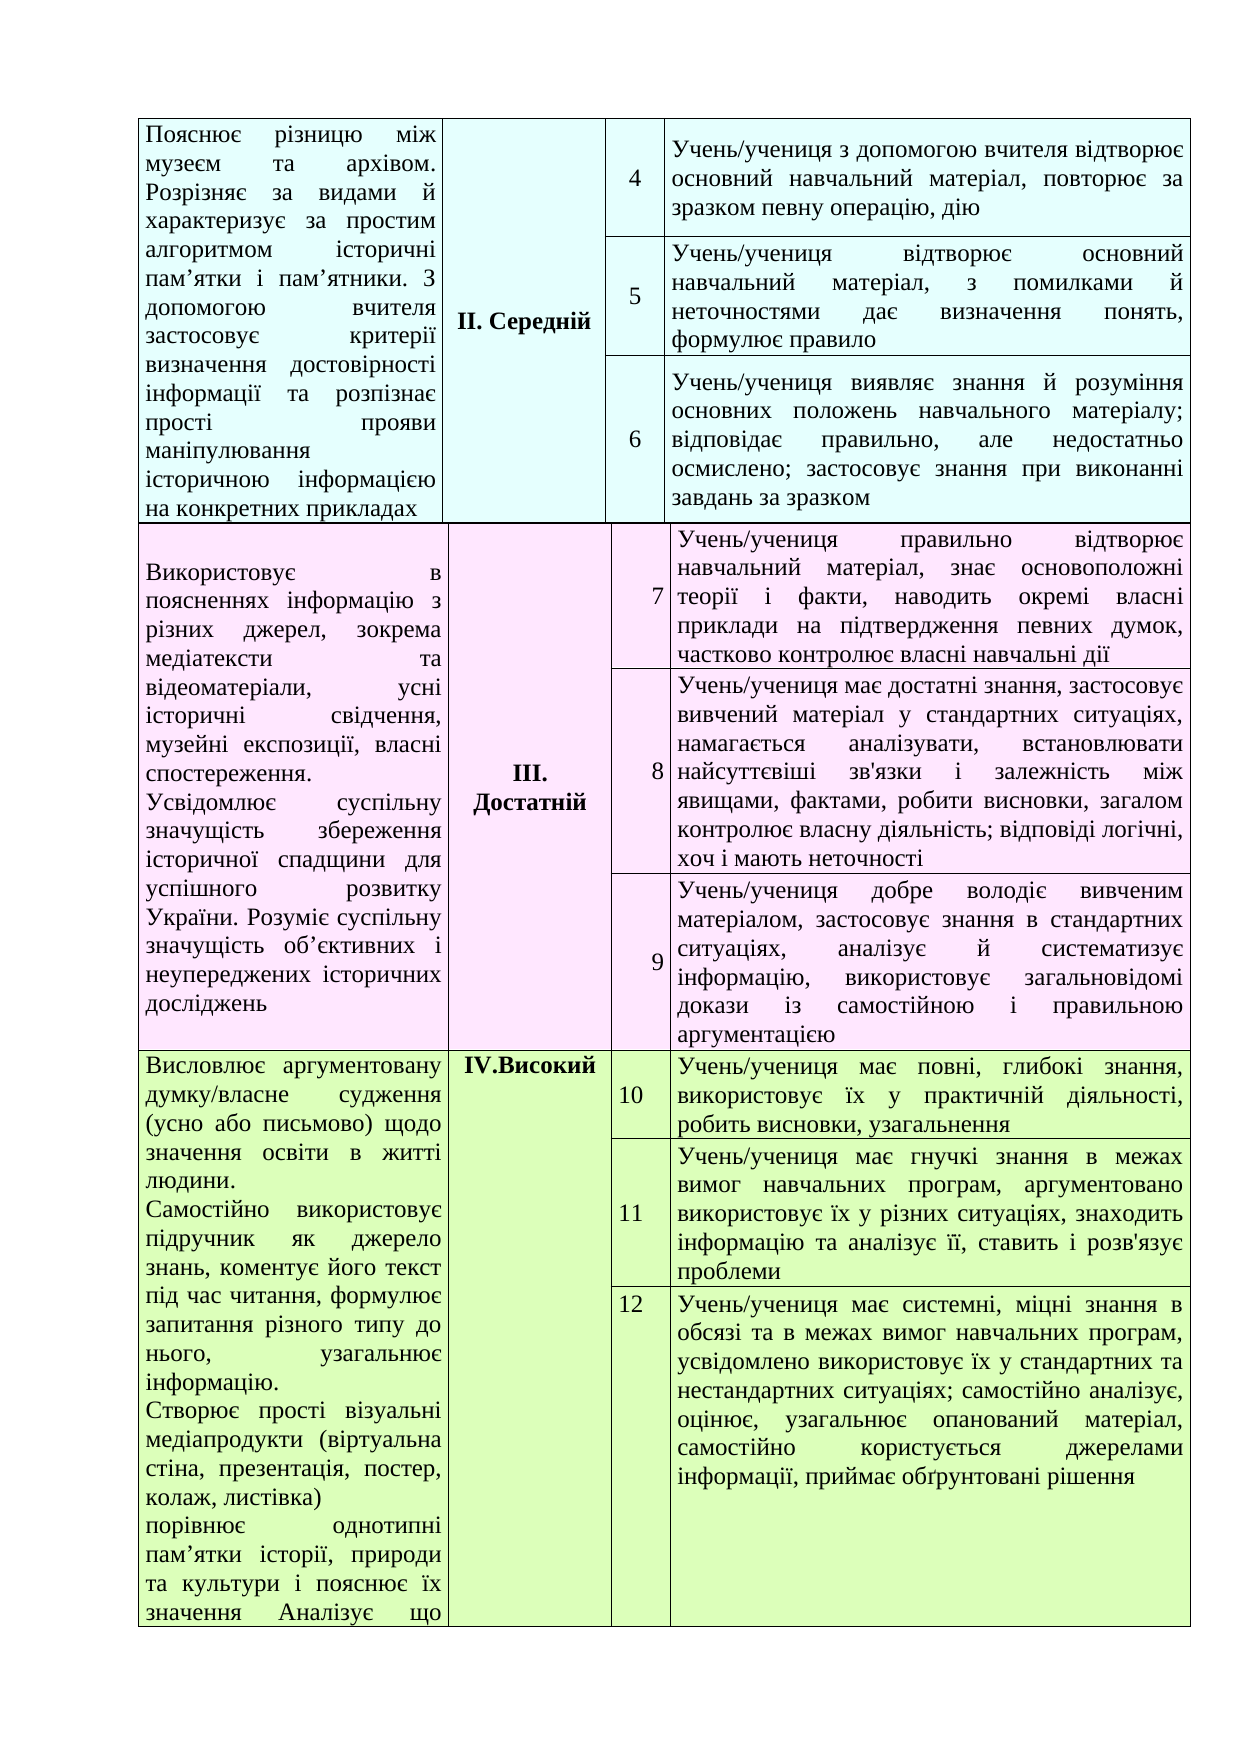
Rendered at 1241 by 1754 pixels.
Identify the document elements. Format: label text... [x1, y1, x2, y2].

table_cell 10 [612, 1051, 670, 1138]
table_cell 12 [612, 1287, 670, 1626]
table_header 7 [612, 524, 670, 667]
table_cell Висловлює аргументовану думку/власне судження (усно або письмово) щодо значення освіти в житті людини. Самостійно використовує підручник як джерело знань, коментує його текст під час читання, формулює запитання різного типу до нього, узагальнює інформацію. Створює прості візуальні медіапродукти (віртуальна стіна, презентація, постер, колаж, листівка) порівнює однотипні пам’ятки історії, природи та культури і пояснює їх значення Аналізує що вдалося та не вдалося досягти під час виконання роботи. Надає рекомендації як досягти успіху на прикладах відомих українців [139, 1051, 448, 1626]
table_cell 4 [606, 119, 664, 236]
table_cell Учень/учениця має повні, глибокі знання, використовує їх у практичній діяльності, робить висновки, узагальнення [671, 1051, 1190, 1138]
table_cell Учень/учениця добре володіє вивченим матеріалом, застосовує знання в стандартних ситуаціях, аналізує й систематизує інформацію, використовує загальновідомі докази із самостійною і правильною аргументацією [671, 874, 1190, 1049]
table_cell 9 [612, 874, 670, 1049]
table_cell 11 [612, 1139, 670, 1286]
table_cell 6 [606, 356, 664, 522]
table_cell Пояснює різницю між музеєм та архівом. Розрізняє за видами й характеризує за простим алгоритмом історичні пам’ятки і пам’ятники. З допомогою вчителя застосовує критерії визначення достовірності інформації та розпізнає прості прояви маніпулювання історичною інформацією на конкретних прикладах [139, 119, 442, 522]
table_cell Учень/учениця має гнучкі знання в межах вимог навчальних програм, аргументовано використовує їх у різних ситуаціях, знаходить інформацію та аналізує її, ставить і розв'язує проблеми [671, 1139, 1190, 1286]
table_cell Учень/учениця має достатні знання, застосовує вивчений матеріал у стандартних ситуаціях, намагається аналізувати, встановлювати найсуттєвіші зв'язки і залежність між явищами, фактами, робити висновки, загалом контролює власну діяльність; відповіді логічні, хоч і мають неточності [671, 669, 1190, 873]
table_cell 8 [612, 669, 670, 873]
table_cell ІІ. Середній [443, 119, 605, 522]
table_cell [671, 1287, 1190, 1626]
table_header Учень/учениця правильно відтворює навчальний матеріал, знає основоположні теорії і факти, наводить окремі власні приклади на підтвердження певних думок, частково контролює власні навчальні дії [671, 524, 1190, 667]
table_cell Учень/учениця відтворює основний навчальний матеріал, з помилками й неточностями дає визначення понять, формулює правило [665, 237, 1190, 355]
table_cell Учень/учениця виявляє знання й розуміння основних положень навчального матеріалу; відповідає правильно, але недостатньо осмислено; застосовує знання при виконанні завдань за зразком [665, 356, 1190, 522]
table_header ІІІ. Достатній [449, 524, 611, 1049]
table_cell Учень/учениця з допомогою вчителя відтворює основний навчальний матеріал, повторює за зразком певну операцію, дію [665, 119, 1190, 236]
table_cell 5 [606, 237, 664, 355]
table_cell IV.Високий [449, 1051, 611, 1626]
table_header Використовує в поясненнях інформацію з різних джерел, зокрема медіатексти та відеоматеріали, усні історичні свідчення, музейні експозиції, власні спостереження. Усвідомлює суспільну значущість збереження історичної спадщини для успішного розвитку України. Розуміє суспільну значущість об’єктивних і неупереджених історичних досліджень [139, 524, 448, 1049]
